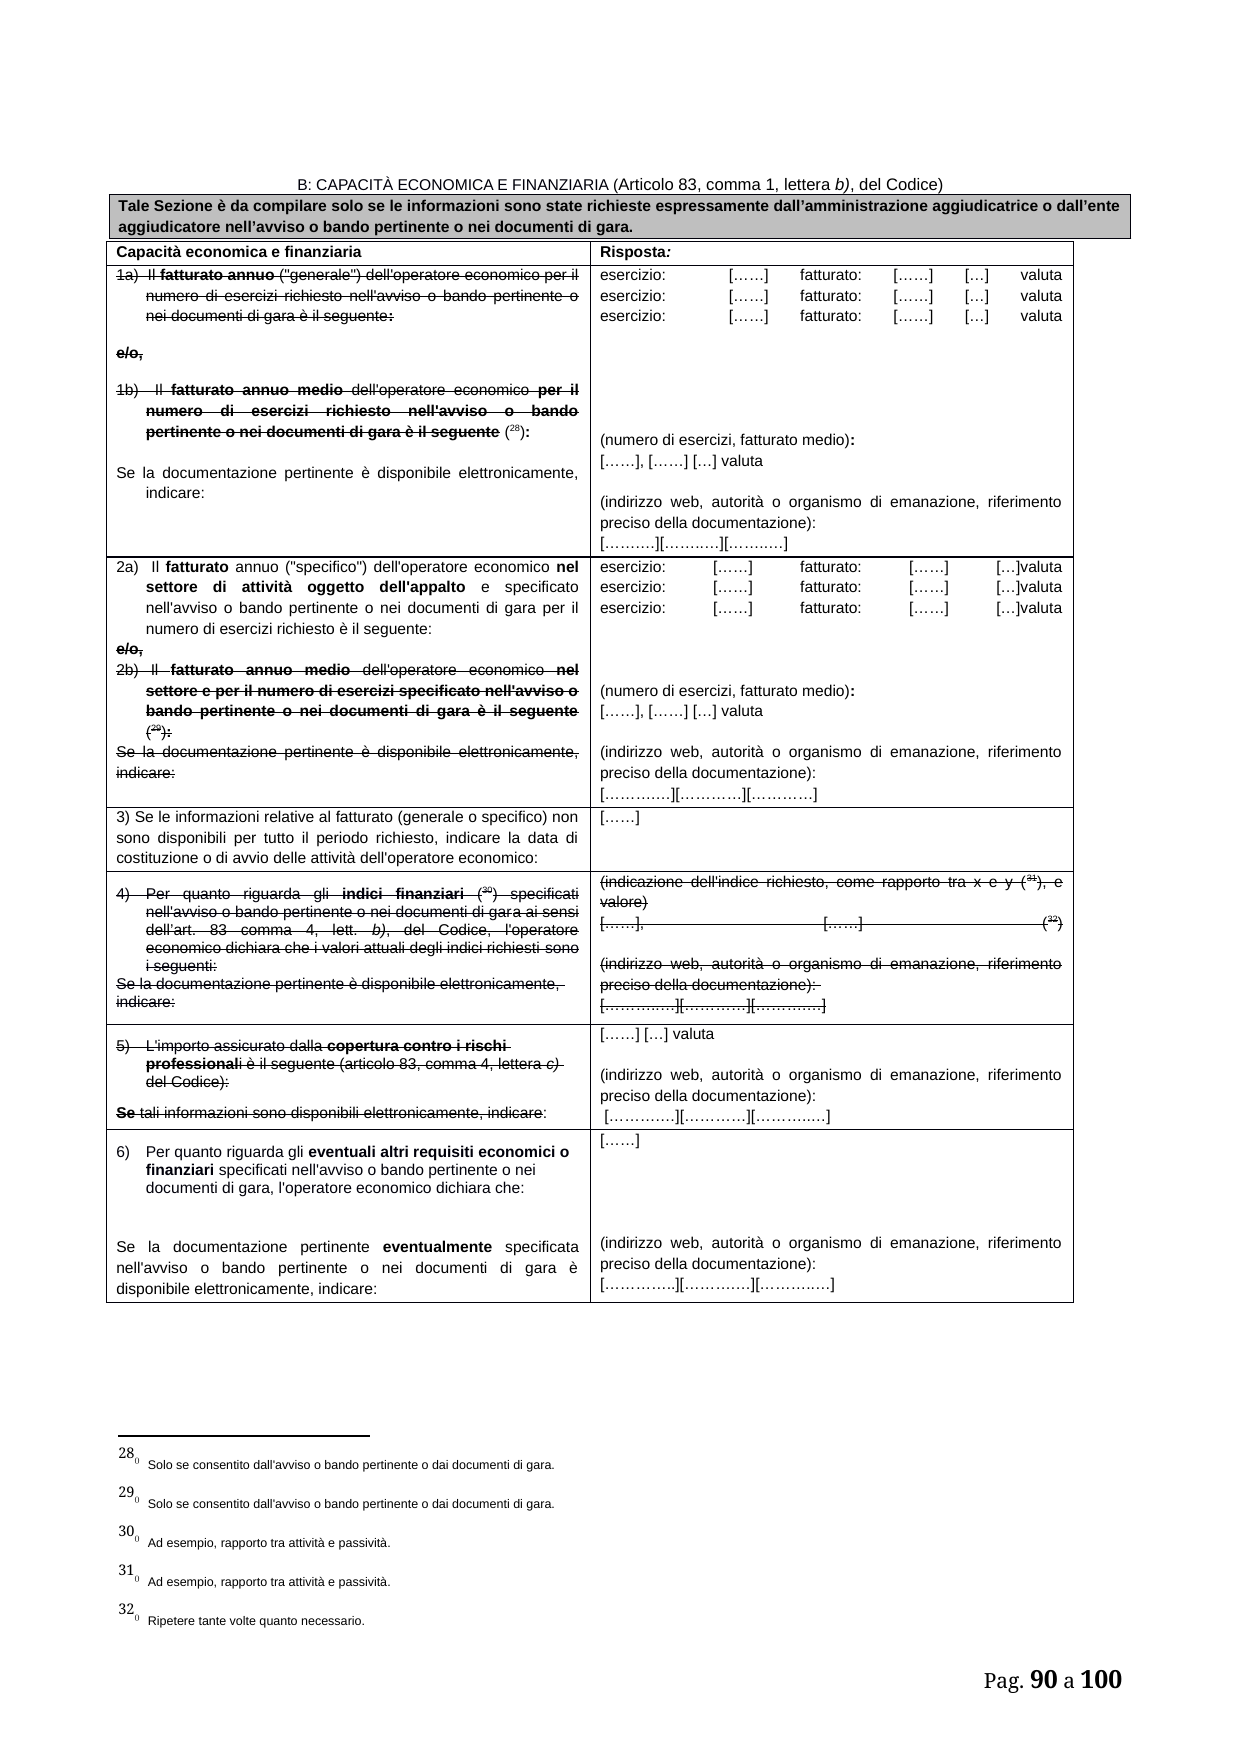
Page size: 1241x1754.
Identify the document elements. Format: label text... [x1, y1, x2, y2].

table_cell L'importo assicurato dalla copertura contro i rischi professionali è il seguente (articolo 83, comma 4, lettera c) del Codice): Se tali informazioni sono disponibili elettronicamente, indicare: [107, 1025, 590, 1129]
table_cell [……] […] valuta (indirizzo web, autorità o organismo di emanazione, riferimento preciso della documentazione): [……….…][…………][………..…] [591, 1025, 1073, 1129]
table_cell esercizio: [……] fatturato: [……] […] valuta esercizio: [……] fatturato: [……] […] valuta esercizio: [……] fatturato: [……] […] valuta (numero di esercizi, fatturato medio): [……], [……] […] valuta (indirizzo web, autorità o organismo di emanazione, riferimento preciso della documentazione): […….…][……..…][……..…] [591, 266, 1073, 556]
table_cell Per quanto riguarda gli eventuali altri requisiti economici o finanziari specificati nell'avviso o bando pertinente o nei documenti di gara, l'operatore economico dichiara che: Se la documentazione pertinente eventualmente specificata nell'avviso o bando pertinente o nei documenti di gara è disponibile elettronicamente, indicare: [107, 1130, 590, 1302]
table_header Risposta: [591, 242, 1073, 264]
table_cell 1a) Il fatturato annuo ("generale") dell'operatore economico per il numero di esercizi richiesto nell'avviso o bando pertinente o nei documenti di gara è il seguente: e/o, 1b) Il fatturato annuo medio dell'operatore economico per il numero di esercizi richiesto nell'avviso o bando pertinente o nei documenti di gara è il seguente (): Se la documentazione pertinente è disponibile elettronicamente, indicare: [107, 266, 590, 556]
table_cell [……] (indirizzo web, autorità o organismo di emanazione, riferimento preciso della documentazione): […………..][……….…][………..…] [591, 1130, 1073, 1302]
table_cell 3) Se le informazioni relative al fatturato (generale o specifico) non sono disponibili per tutto il periodo richiesto, indicare la data di costituzione o di avvio delle attività dell'operatore economico: [107, 808, 590, 871]
table_cell Per quanto riguarda gli indici finanziari () specificati nell'avviso o bando pertinente o nei documenti di gara ai sensi dell’art. 83 comma 4, lett. b), del Codice, l'operatore economico dichiara che i valori attuali degli indici richiesti sono i seguenti: Se la documentazione pertinente è disponibile elettronicamente, indicare: [107, 872, 590, 1023]
table_cell 2a) Il fatturato annuo ("specifico") dell'operatore economico nel settore di attività oggetto dell'appalto e specificato nell'avviso o bando pertinente o nei documenti di gara per il numero di esercizi richiesto è il seguente: e/o, 2b) Il fatturato annuo medio dell'operatore economico nel settore e per il numero di esercizi specificato nell'avviso o bando pertinente o nei documenti di gara è il seguente (): Se la documentazione pertinente è disponibile elettronicamente, indicare: [107, 558, 590, 807]
table_header Capacità economica e finanziaria [107, 242, 590, 264]
text Tale Sezione è da compilare solo se le informazioni sono state richieste espressamente dall’amministrazione aggiudicatrice o dall’ente aggiudicatore nell’avviso o bando pertinente o nei documenti di gara. [110, 195, 1130, 238]
table_cell (indicazione dell'indice richiesto, come rapporto tra x e y (), e valore) [……], [……] () (indirizzo web, autorità o organismo di emanazione, riferimento preciso della documentazione): [………..…][…………][……….…] [591, 872, 1073, 1023]
table_cell esercizio: [……] fatturato: [……] […]valuta esercizio: [……] fatturato: [……] […]valuta esercizio: [……] fatturato: [……] […]valuta (numero di esercizi, fatturato medio): [……], [……] […] valuta (indirizzo web, autorità o organismo di emanazione, riferimento preciso della documentazione): [……….…][…………][…………] [591, 558, 1073, 807]
table_cell [……] [591, 808, 1073, 871]
title B: Capacità economica e finanziaria (Articolo 83, comma 1, lettera b), del Codice) [118, 174, 1122, 194]
